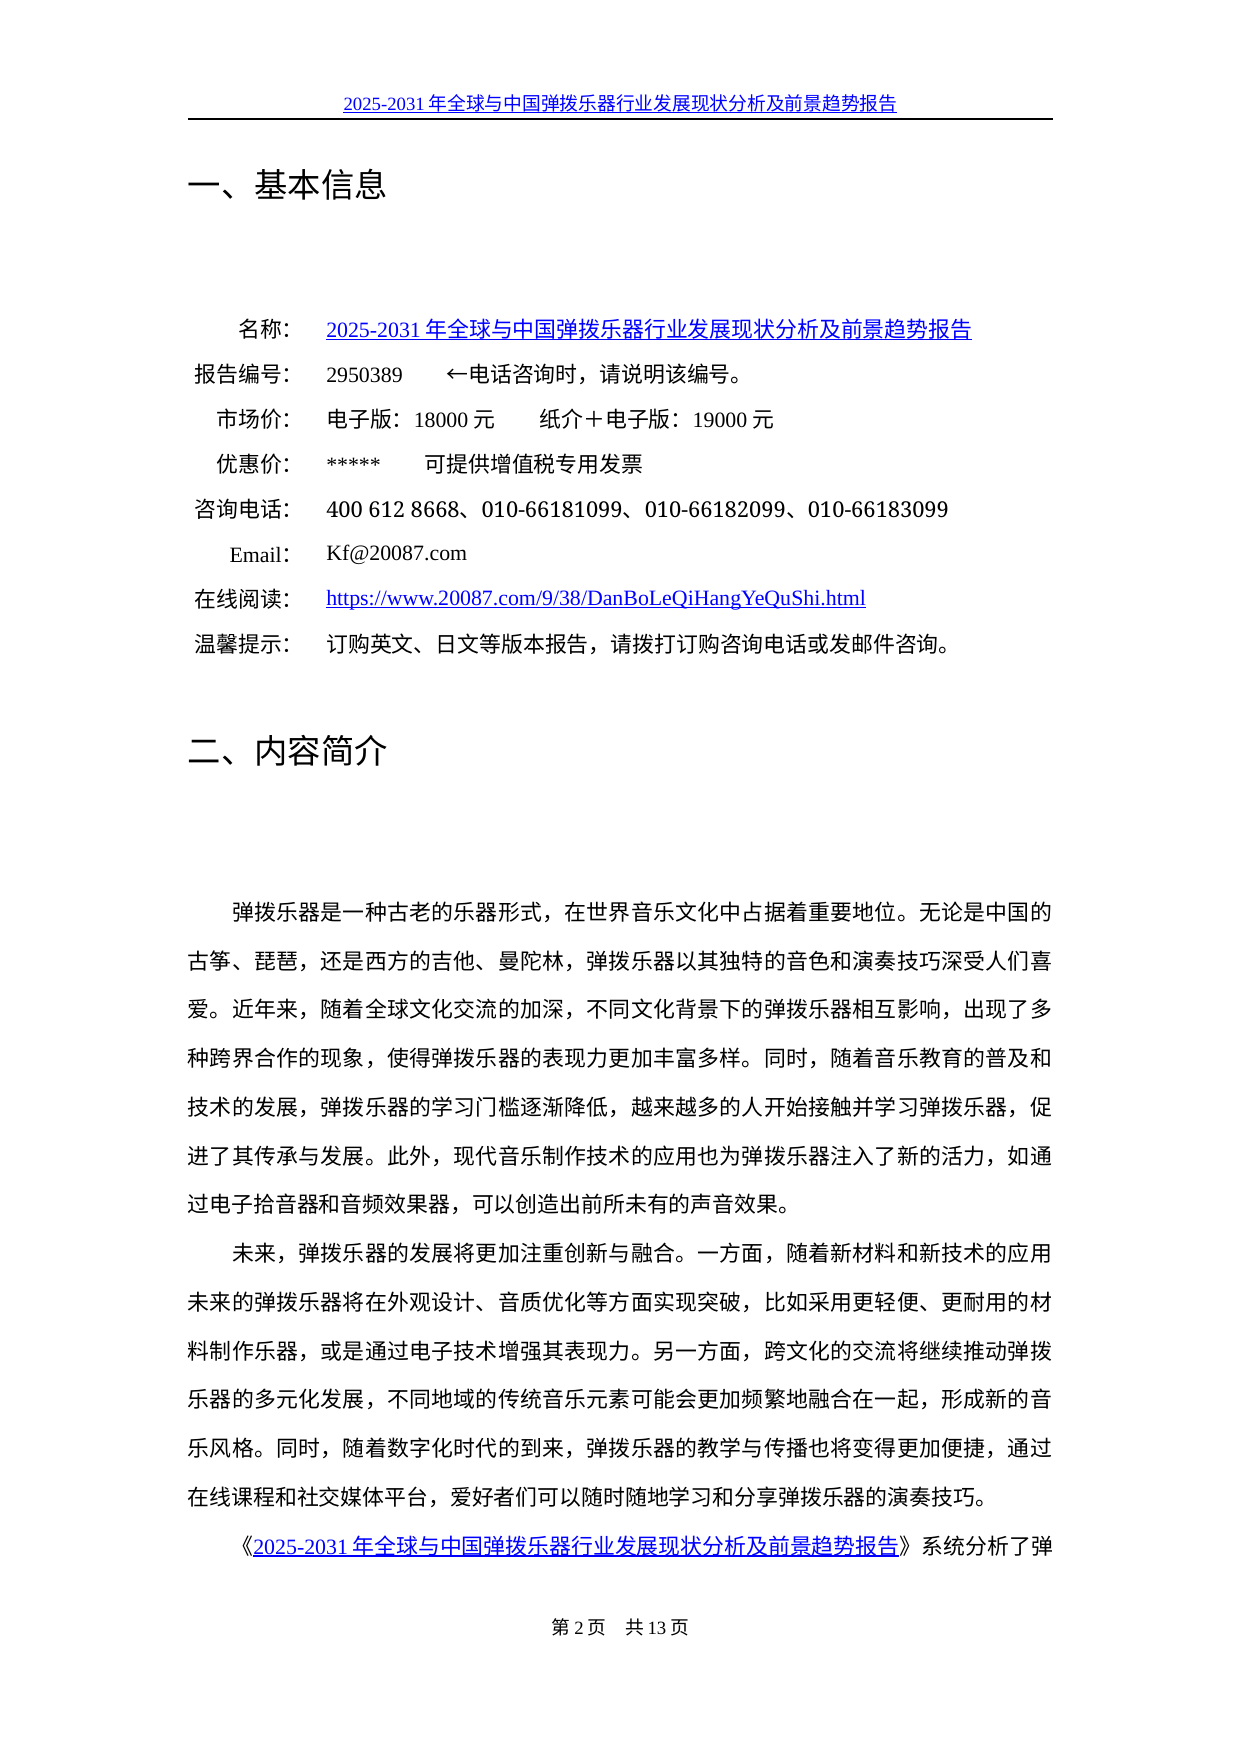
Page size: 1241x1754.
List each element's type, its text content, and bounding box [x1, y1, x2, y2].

title 二、内容简介 [187, 717, 1053, 782]
table_cell Email： [167, 537, 315, 582]
table_cell 报告编号： [167, 357, 315, 402]
table_cell 电子版：18000 元 纸介＋电子版：19000 元 [315, 402, 1073, 447]
table_cell 在线阅读： [167, 582, 315, 627]
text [187, 894, 1053, 1561]
table_cell ***** 可提供增值税专用发票 [315, 447, 1073, 492]
table_cell 温馨提示： [167, 627, 315, 672]
table_header 名称： [167, 312, 315, 357]
table_cell 市场价： [167, 402, 315, 447]
table_cell 咨询电话： [167, 492, 315, 537]
table_cell 订购英文、日文等版本报告，请拨打订购咨询电话或发邮件咨询。 [315, 627, 1073, 672]
title 一、基本信息 [187, 150, 1053, 215]
table_cell Kf@20087.com [315, 537, 1073, 582]
table_cell 400 612 8668、010-66181099、010-66182099、010-66183099 [315, 492, 1073, 537]
table_header 2025-2031年全球与中国弹拨乐器行业发展现状分析及前景趋势报告 [315, 312, 1073, 357]
table_cell 优惠价： [167, 447, 315, 492]
table_cell 2950389 ←电话咨询时，请说明该编号。 [315, 357, 1073, 402]
table_cell [315, 582, 1073, 627]
